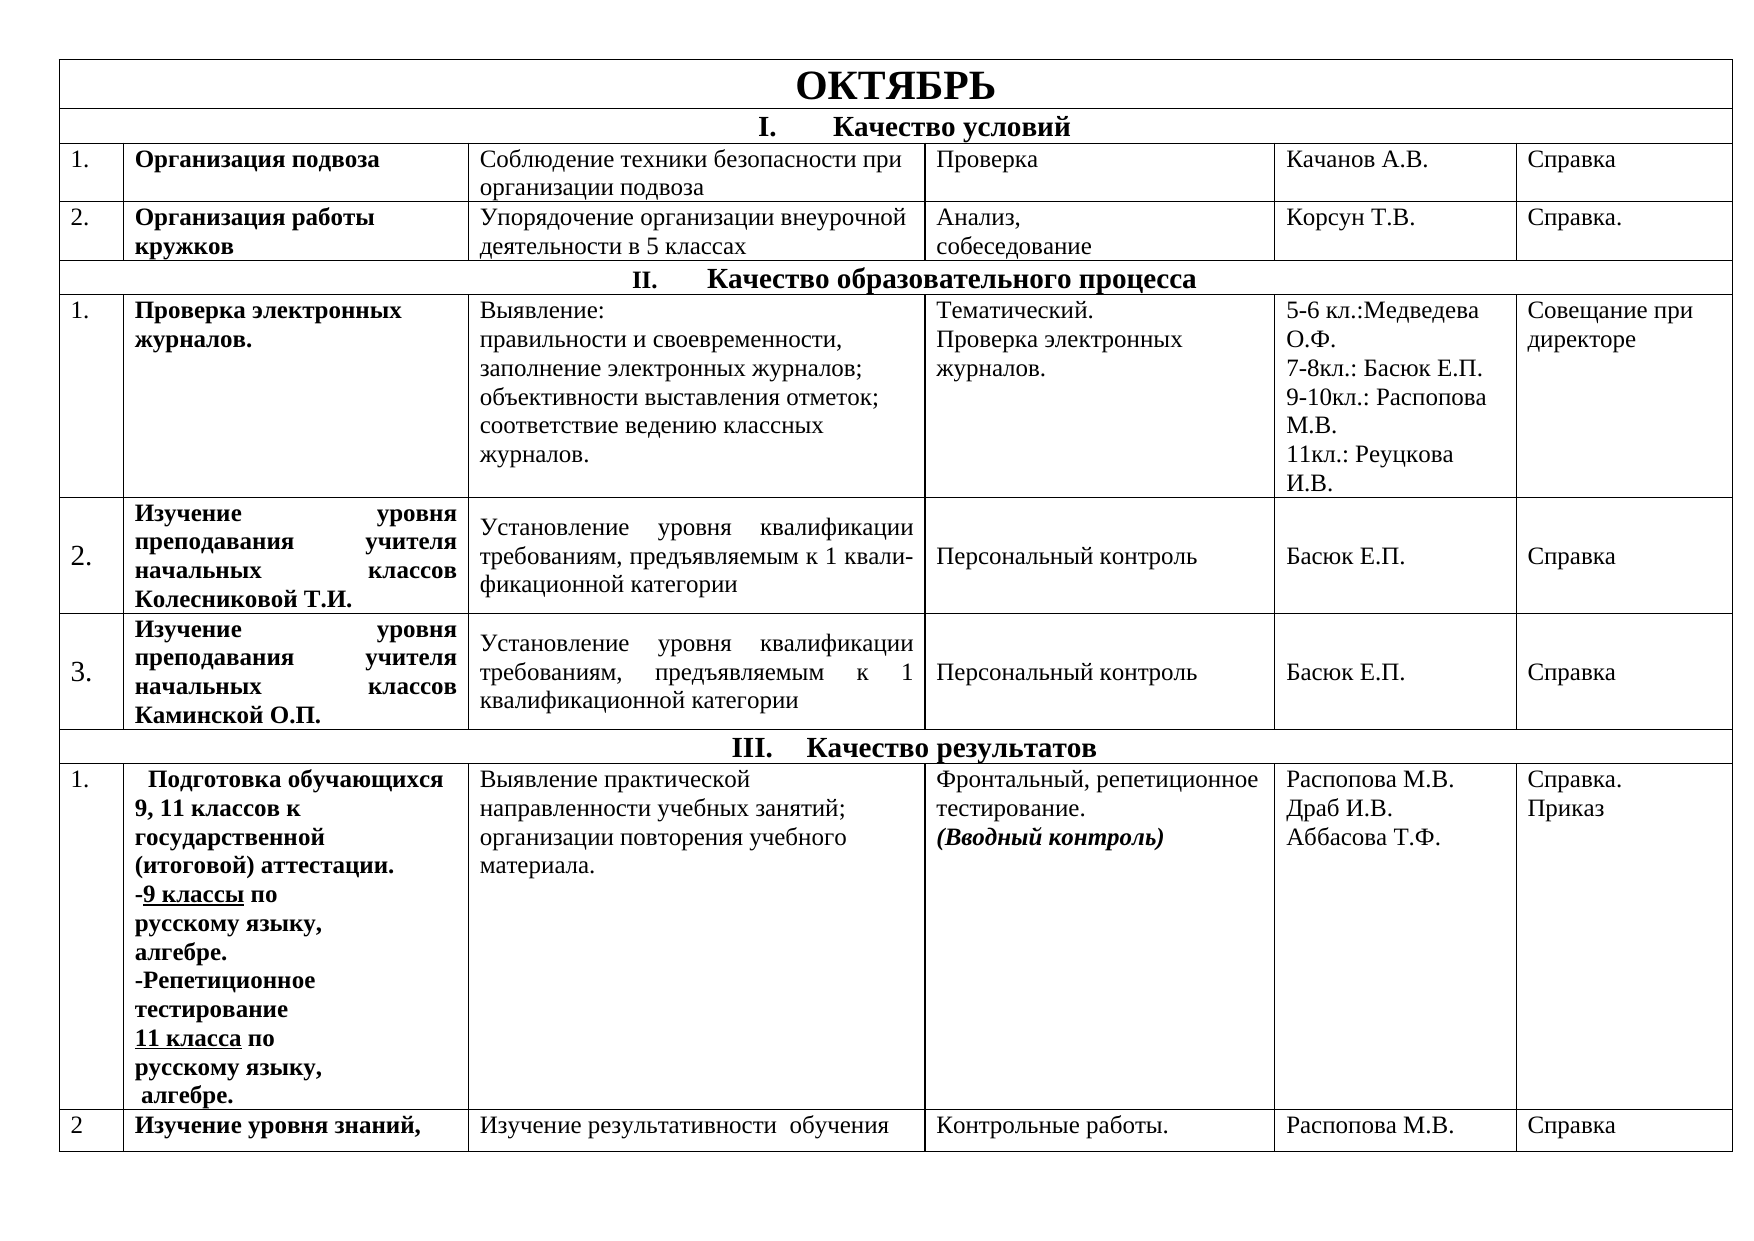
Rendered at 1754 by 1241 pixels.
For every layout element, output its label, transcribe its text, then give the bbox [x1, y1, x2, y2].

table_cell Организация работы кружков [124, 202, 468, 260]
table_cell 2. [60, 202, 123, 260]
table_cell Установление уровня квалификации требованиям, предъявляемым к 1 квали-фикационной категории [469, 498, 924, 613]
table_cell 5-6 кл.:Медведева О.Ф. 7-8кл.: Басюк Е.П. 9-10кл.: Распопова М.В. 11кл.: Реуцкова И.В. [1275, 295, 1516, 497]
table_cell Фронтальный, репетиционное тестирование. (Вводный контроль) [926, 764, 1274, 1109]
table_cell Справка Приказ [1517, 1110, 1732, 1151]
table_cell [1275, 1110, 1516, 1151]
table_cell Распопова М.В. Драб И.В. Аббасова Т.Ф. [1275, 764, 1516, 1109]
table_cell Упорядочение организации внеурочной деятельности в 5 классах [469, 202, 924, 260]
table_cell Организация подвоза [124, 144, 468, 201]
table_cell Качество образовательного процесса [60, 261, 1732, 294]
table_cell ОКТЯБРЬ [60, 60, 1732, 108]
table_cell Изучение уровня преподавания учителя начальных классов Колесниковой Т.И. [124, 498, 468, 613]
table_cell Проверка [926, 144, 1274, 201]
table_cell 2 [60, 1110, 123, 1151]
table_cell Качество условий [60, 109, 1732, 143]
table_cell Персональный контроль [926, 614, 1274, 729]
table_cell Справка [1517, 144, 1732, 201]
table_cell 3. [60, 614, 123, 729]
table_cell 1. [60, 295, 123, 497]
table_cell Справка. [1517, 202, 1732, 260]
table_cell Установление уровня квалификации требованиям, предъявляемым к 1 квалификационной категории [469, 614, 924, 729]
table_cell Басюк Е.П. [1275, 498, 1516, 613]
table_cell Проверка электронных журналов. [124, 295, 468, 497]
table_cell 1. [60, 144, 123, 201]
table_cell Выявление: правильности и своевременности, заполнение электронных журналов; объективности выставления отметок; соответствие ведению классных журналов. [469, 295, 924, 497]
table_cell Выявление практической направленности учебных занятий; организации повторения учебного материала. [469, 764, 924, 1109]
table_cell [926, 1110, 1274, 1151]
table_cell Справка [1517, 614, 1732, 729]
table_cell Персональный контроль [926, 498, 1274, 613]
table_cell Качанов А.В. [1275, 144, 1516, 201]
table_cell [469, 1110, 924, 1151]
table_cell Подготовка обучающихся 9, 11 классов к государственной (итоговой) аттестации. -9 классы по русскому языку, алгебре. -Репетиционное тестирование 11 класса по русскому языку, алгебре. [124, 764, 468, 1109]
table_cell Изучение уровня преподавания учителя начальных классов Каминской О.П. [124, 614, 468, 729]
table_cell 2. [60, 498, 123, 613]
table_cell Справка [1517, 498, 1732, 613]
table_cell Басюк Е.П. [1275, 614, 1516, 729]
table_cell Корсун Т.В. [1275, 202, 1516, 260]
table_cell Анализ, собеседование [926, 202, 1274, 260]
table_cell Качество результатов [60, 730, 1732, 763]
table_cell 1. [60, 764, 123, 1109]
table_cell Совещание при директоре [1517, 295, 1732, 497]
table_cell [124, 1110, 468, 1151]
table_cell Тематический. Проверка электронных журналов. [926, 295, 1274, 497]
table_cell Справка. Приказ [1517, 764, 1732, 1109]
table_cell Соблюдение техники безопасности при организации подвоза [469, 144, 924, 201]
